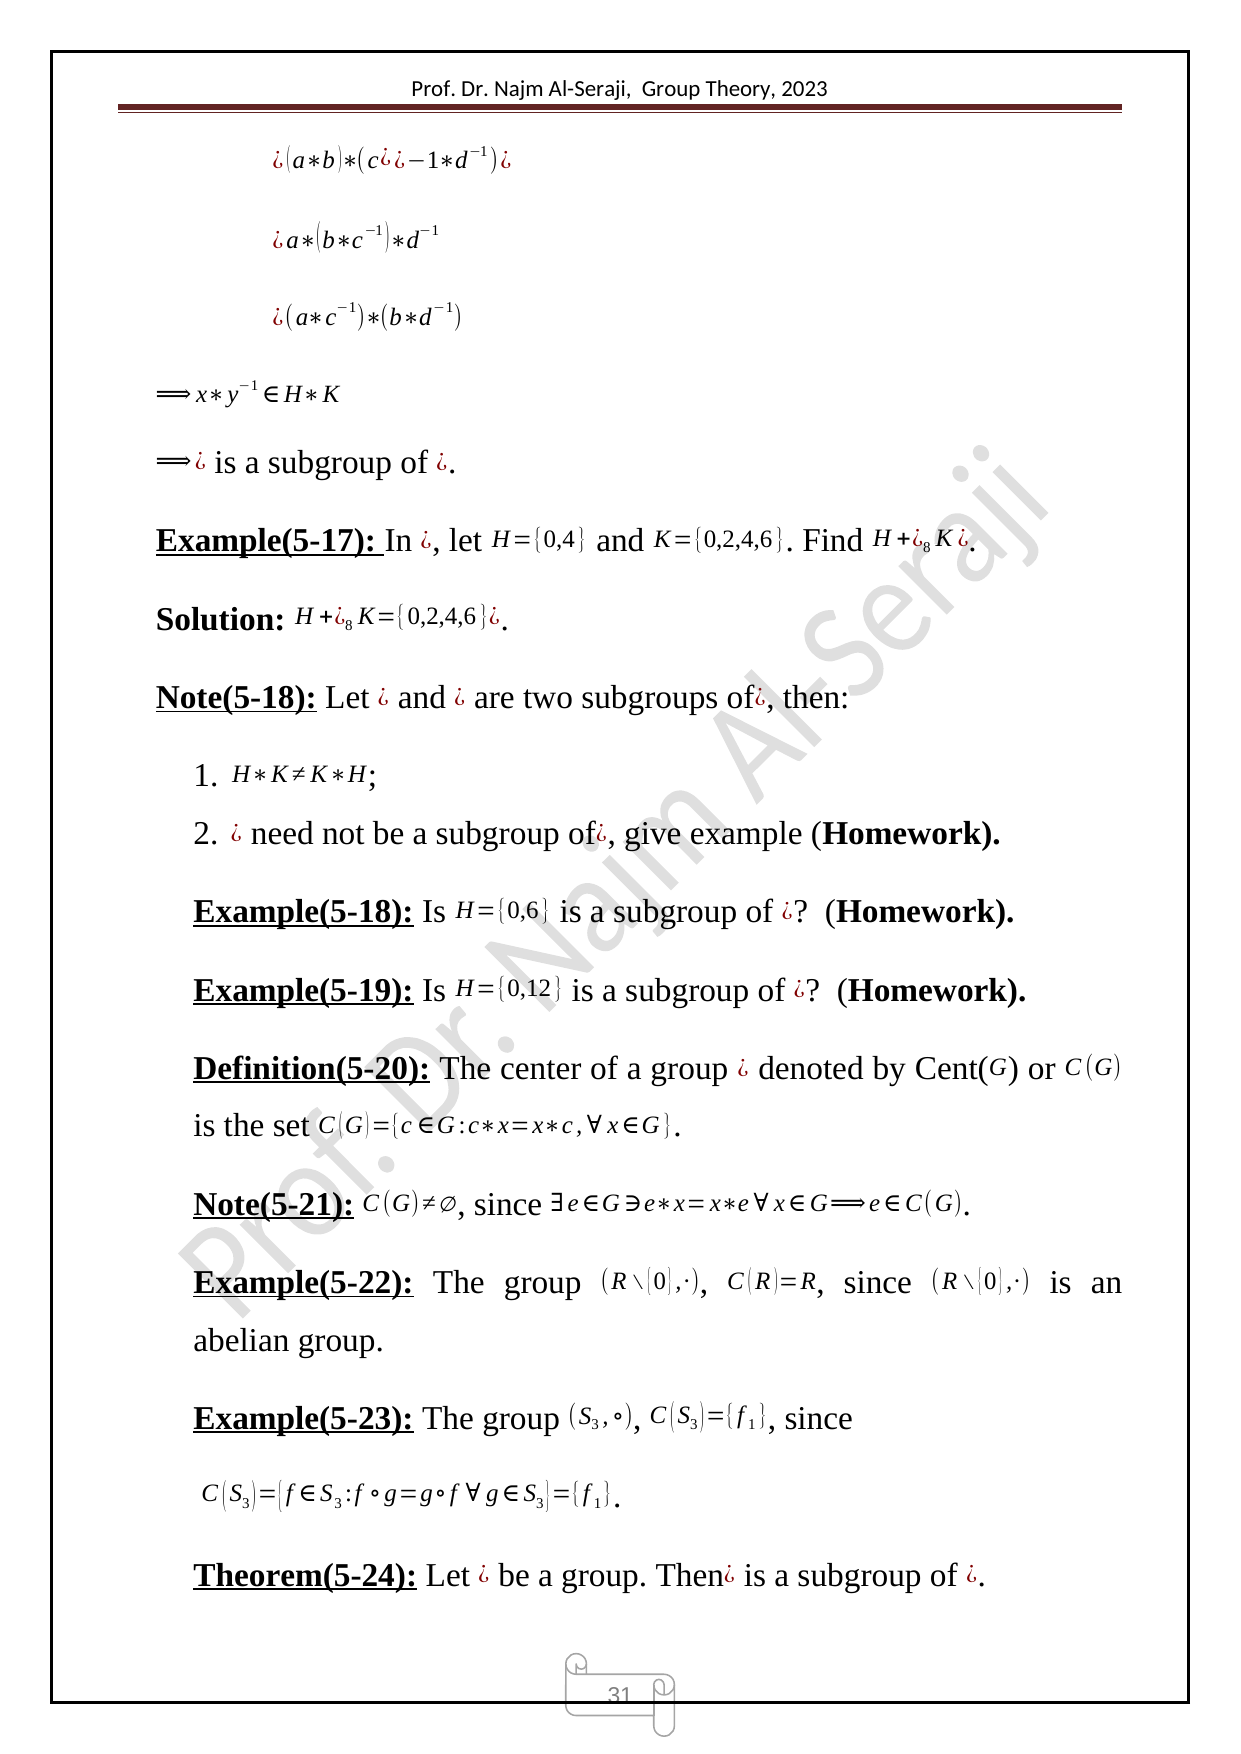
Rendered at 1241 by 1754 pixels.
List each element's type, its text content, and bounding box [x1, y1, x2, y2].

text Definition(5-20): The center of a group denoted by Cent() or is the set . [193, 1048, 1122, 1144]
text Theorem(5-24): Let be a group. Then is a subgroup of . [193, 1555, 1122, 1593]
text Example(5-19): Is is a subgroup of ? (Homework). [193, 970, 1122, 1008]
text Example(5-17): In , let and . Find . [156, 521, 1122, 559]
list ; [193, 756, 1122, 794]
text Example(5-18): Is is a subgroup of ? (Homework). [193, 891, 1122, 930]
text Solution: . [156, 599, 1122, 637]
text Note(5-18): Let and are two subgroups of, then: [156, 677, 1122, 716]
list need not be a subgroup of, give example (Homework). [193, 813, 1122, 851]
text is a subgroup of . [156, 442, 1122, 481]
text Note(5-21): , since . [193, 1184, 1122, 1222]
text Example(5-22): The group , , since is an abelian group. [193, 1262, 1122, 1358]
text Example(5-23): The group , , since [193, 1398, 1122, 1436]
text . [193, 1476, 1122, 1515]
